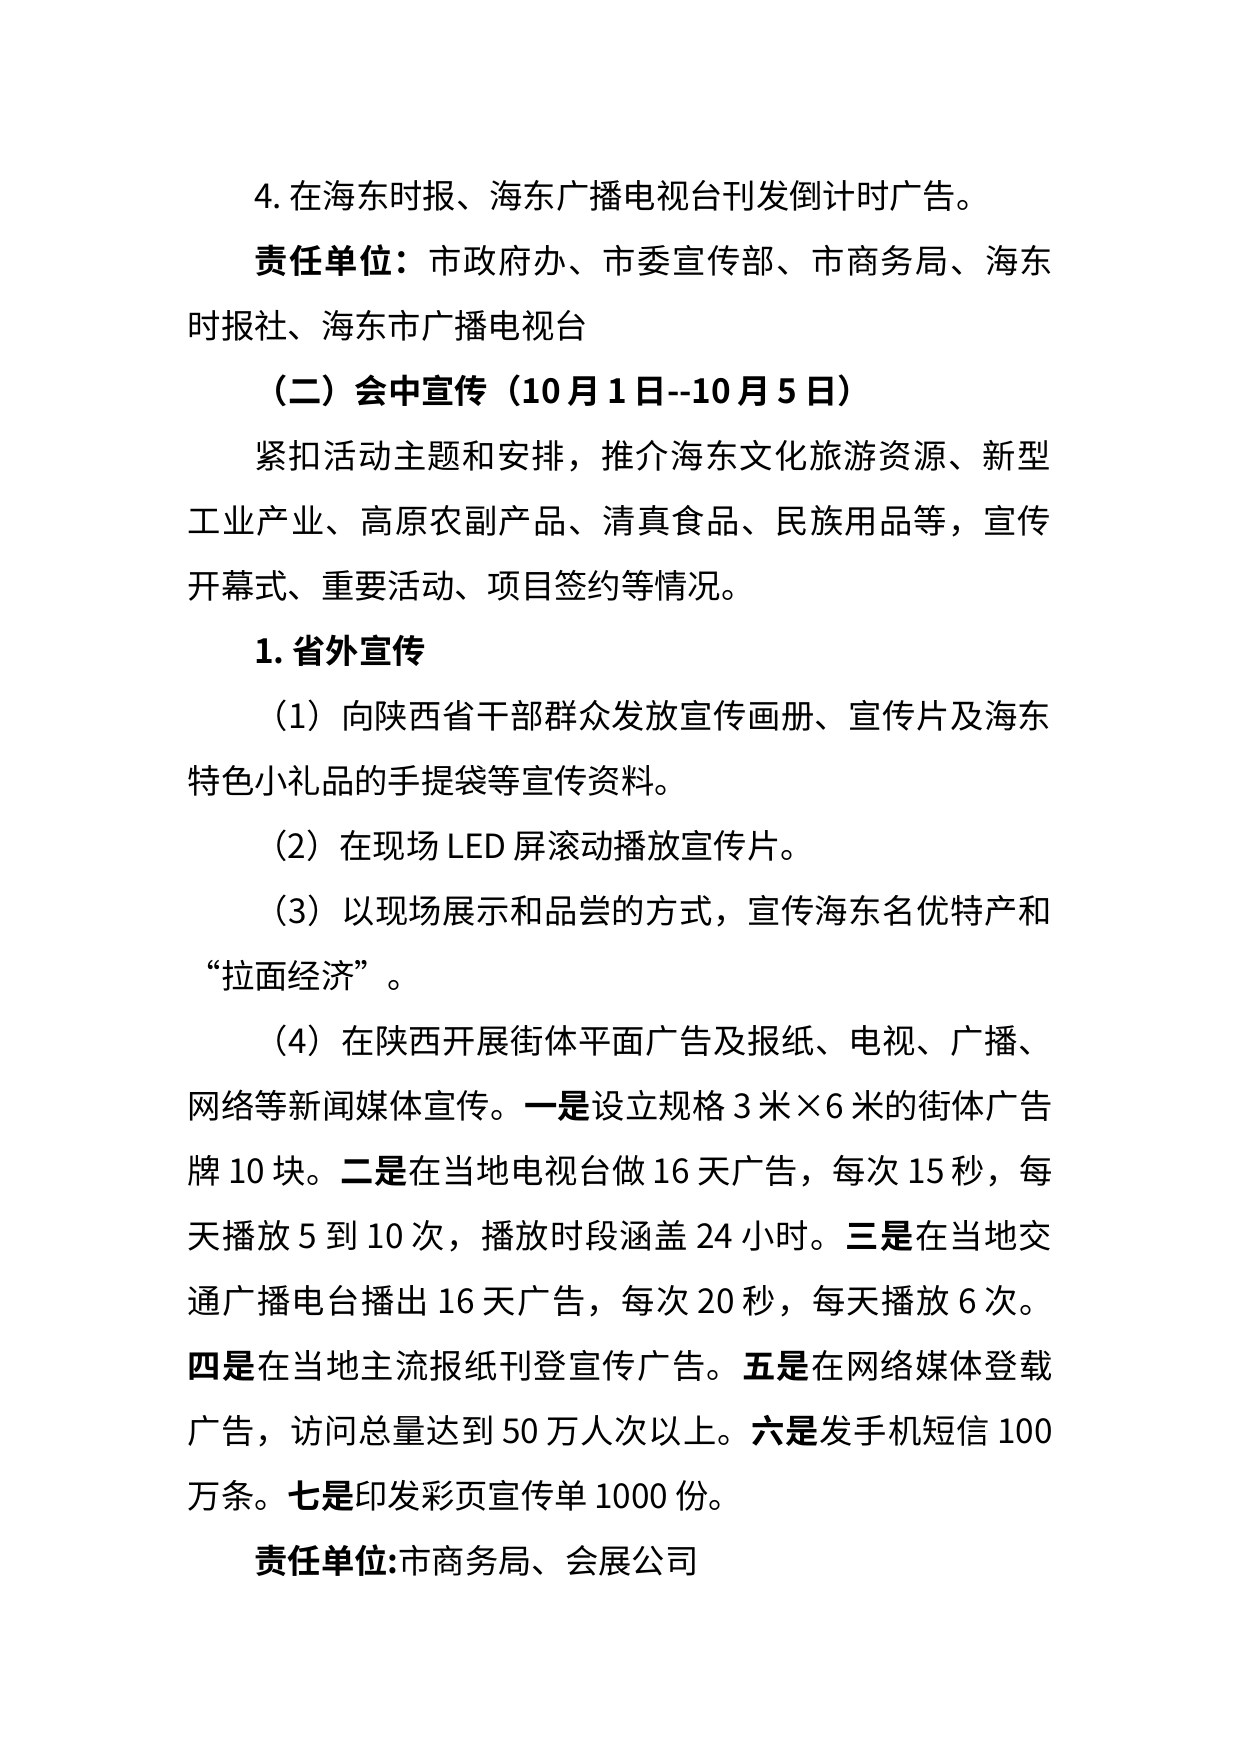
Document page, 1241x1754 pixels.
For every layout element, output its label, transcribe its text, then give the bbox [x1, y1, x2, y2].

text 紧扣活动主题和安排，推介海东文化旅游资源、新型工业产业、高原农副产品、清真食品、民族用品等，宣传开幕式、重要活动、项目签约等情况。 [187, 422, 1053, 617]
text （1）向陕西省干部群众发放宣传画册、宣传片及海东特色小礼品的手提袋等宣传资料。 [187, 682, 1053, 812]
text （3）以现场展示和品尝的方式，宣传海东名优特产和“拉面经济”。 [187, 877, 1053, 1007]
text 责任单位：市政府办、市委宣传部、市商务局、海东时报社、海东市广播电视台 [187, 227, 1054, 357]
text 1. 省外宣传 [187, 617, 1053, 682]
text 4. 在海东时报、海东广播电视台刊发倒计时广告。 [187, 162, 1054, 227]
text （4）在陕西开展街体平面广告及报纸、电视、广播、网络等新闻媒体宣传。一是设立规格3米×6米的街体广告牌10块。二是在当地电视台做16天广告，每次15秒，每天播放5到10次，播放时段涵盖24小时。三是在当地交通广播电台播出16天广告，每次20秒，每天播放6次。四是在当地主流报纸刊登宣传广告。五是在网络媒体登载广告，访问总量达到50万人次以上。六是发手机短信100万条。七是印发彩页宣传单1000份。 [187, 1007, 1053, 1527]
text 责任单位:市商务局、会展公司 [187, 1527, 1053, 1592]
text （二）会中宣传（10月1日--10月5日） [187, 357, 1053, 422]
text （2）在现场LED屏滚动播放宣传片。 [187, 812, 1053, 877]
